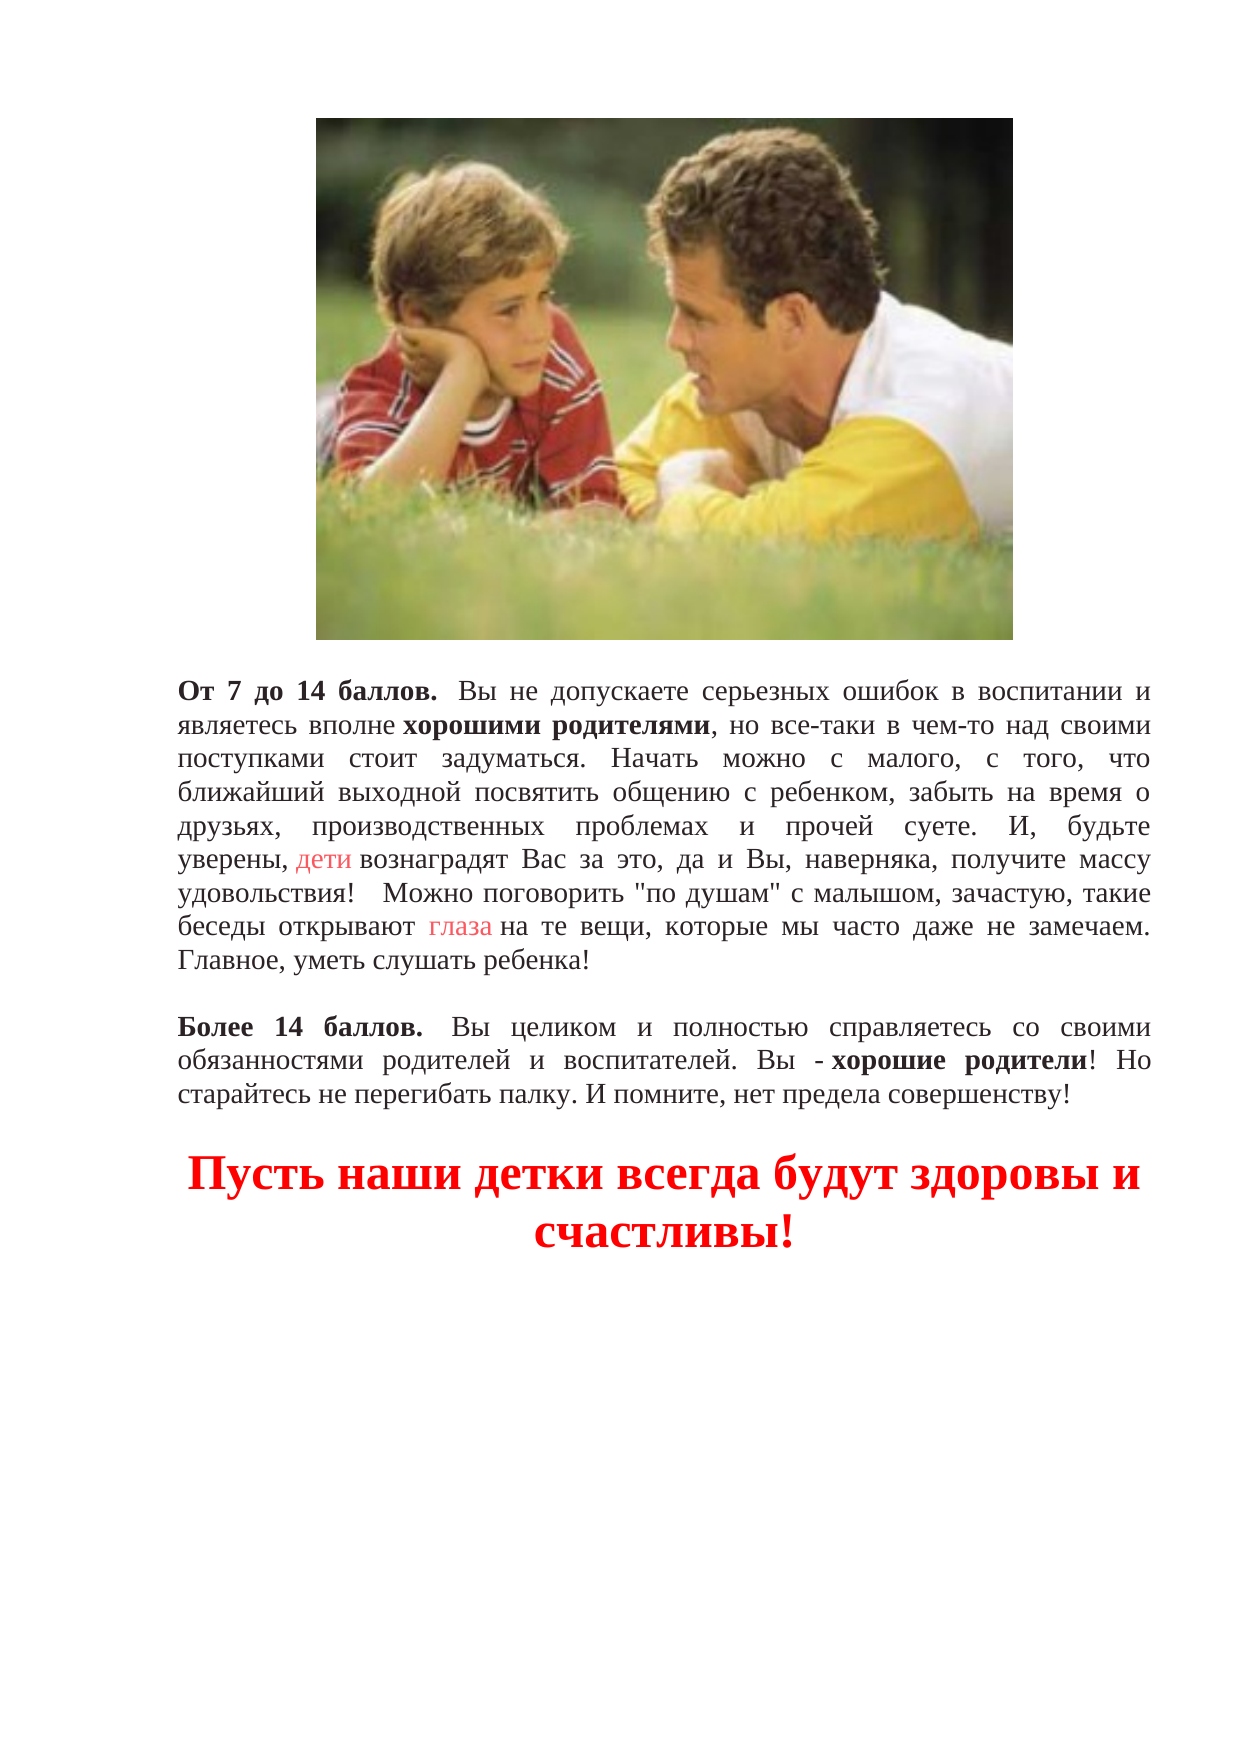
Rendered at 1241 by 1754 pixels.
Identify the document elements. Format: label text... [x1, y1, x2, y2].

text Более 14 баллов. Вы целиком и полностью справляетесь со своими обязанностями родителей и воспитателей. Вы - хорошие родители! Но старайтесь не перегибать палку. И помните, нет предела совершенству! [177, 1009, 1152, 1109]
text Пусть наши детки всегда будут здоровы и счастливы! [177, 1143, 1152, 1258]
text От 7 до 14 баллов. Вы не допускаете серьезных ошибок в воспитании и являетесь вполне хорошими родителями, но все-таки в чем-то над своими поступками стоит задуматься. Начать можно с малого, с того, что ближайший выходной посвятить общению с ребенком, забыть на время о друзьях, производственных проблемах и прочей суете. И, будьте уверены, дети вознаградят Вас за это, да и Вы, наверняка, получите массу удовольствия! Можно поговорить "по душам" с малышом, зачастую, такие беседы открывают глаза на те вещи, которые мы часто даже не замечаем. Главное, уметь слушать ребенка! [177, 673, 1152, 975]
picture [316, 118, 1013, 640]
